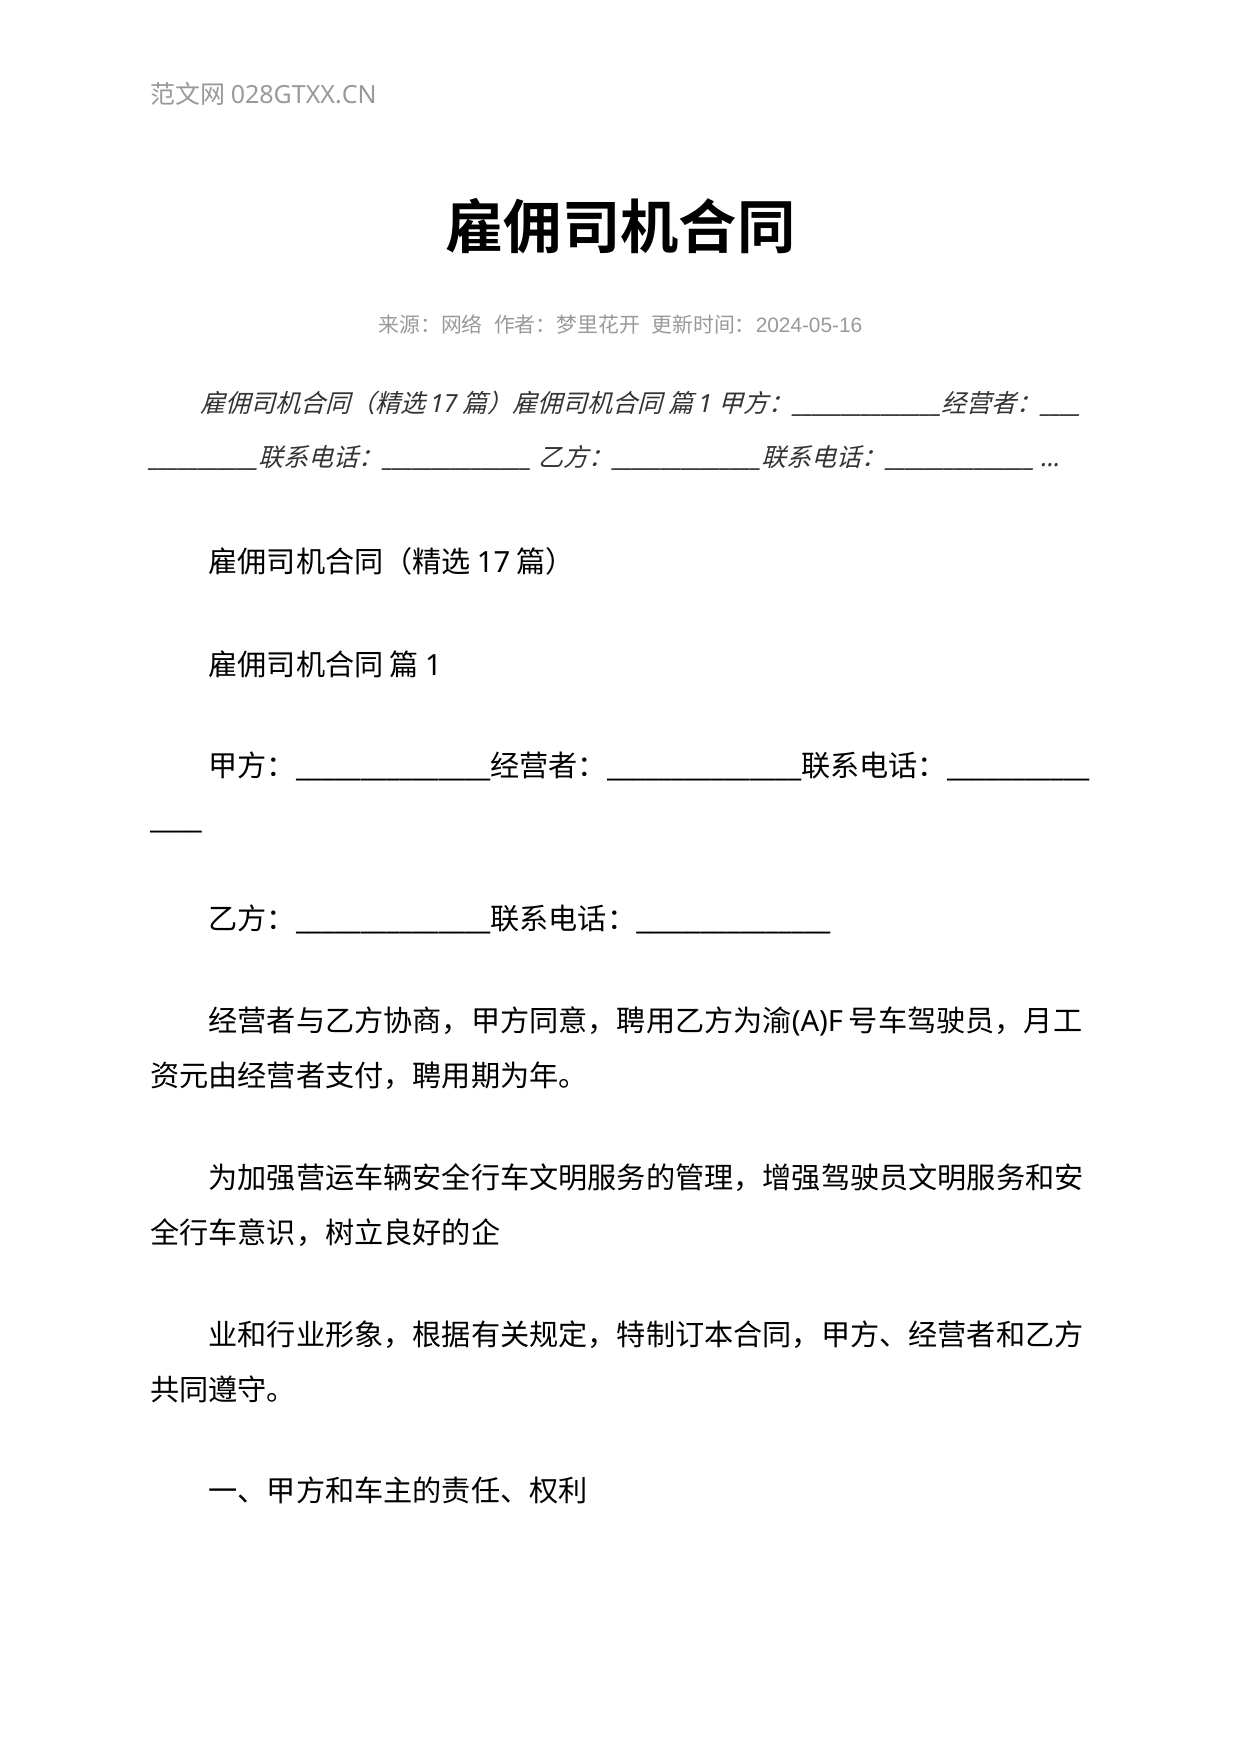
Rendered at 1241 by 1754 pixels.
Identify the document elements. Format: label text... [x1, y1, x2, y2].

text 经营者与乙方协商，甲方同意，聘用乙方为渝(A)F号车驾驶员，月工资元由经营者支付，聘用期为年。 [150, 998, 1090, 1095]
text 业和行业形象，根据有关规定，特制订本合同，甲方、经营者和乙方共同遵守。 [150, 1311, 1090, 1408]
text 雇佣司机合同（精选17篇）雇佣司机合同 篇1 甲方：_______________经营者：_______________联系电话：_______________ 乙方：_______________联系电话：_______________ ... [150, 383, 1090, 474]
subtitle 雇佣司机合同 [150, 181, 1090, 266]
text 为加强营运车辆安全行车文明服务的管理，增强驾驶员文明服务和安全行车意识，树立良好的企 [150, 1154, 1090, 1252]
text 雇佣司机合同（精选17篇） [150, 539, 1090, 581]
text 乙方：_______________联系电话：_______________ [150, 896, 1090, 938]
text 甲方：_______________经营者：_______________联系电话：_______________ [150, 743, 1090, 837]
text 一、甲方和车主的责任、权利 [150, 1468, 1090, 1510]
text 雇佣司机合同 篇1 [150, 641, 1090, 683]
text 来源：网络 作者：梦里花开 更新时间：2024-05-16 [150, 313, 1090, 337]
